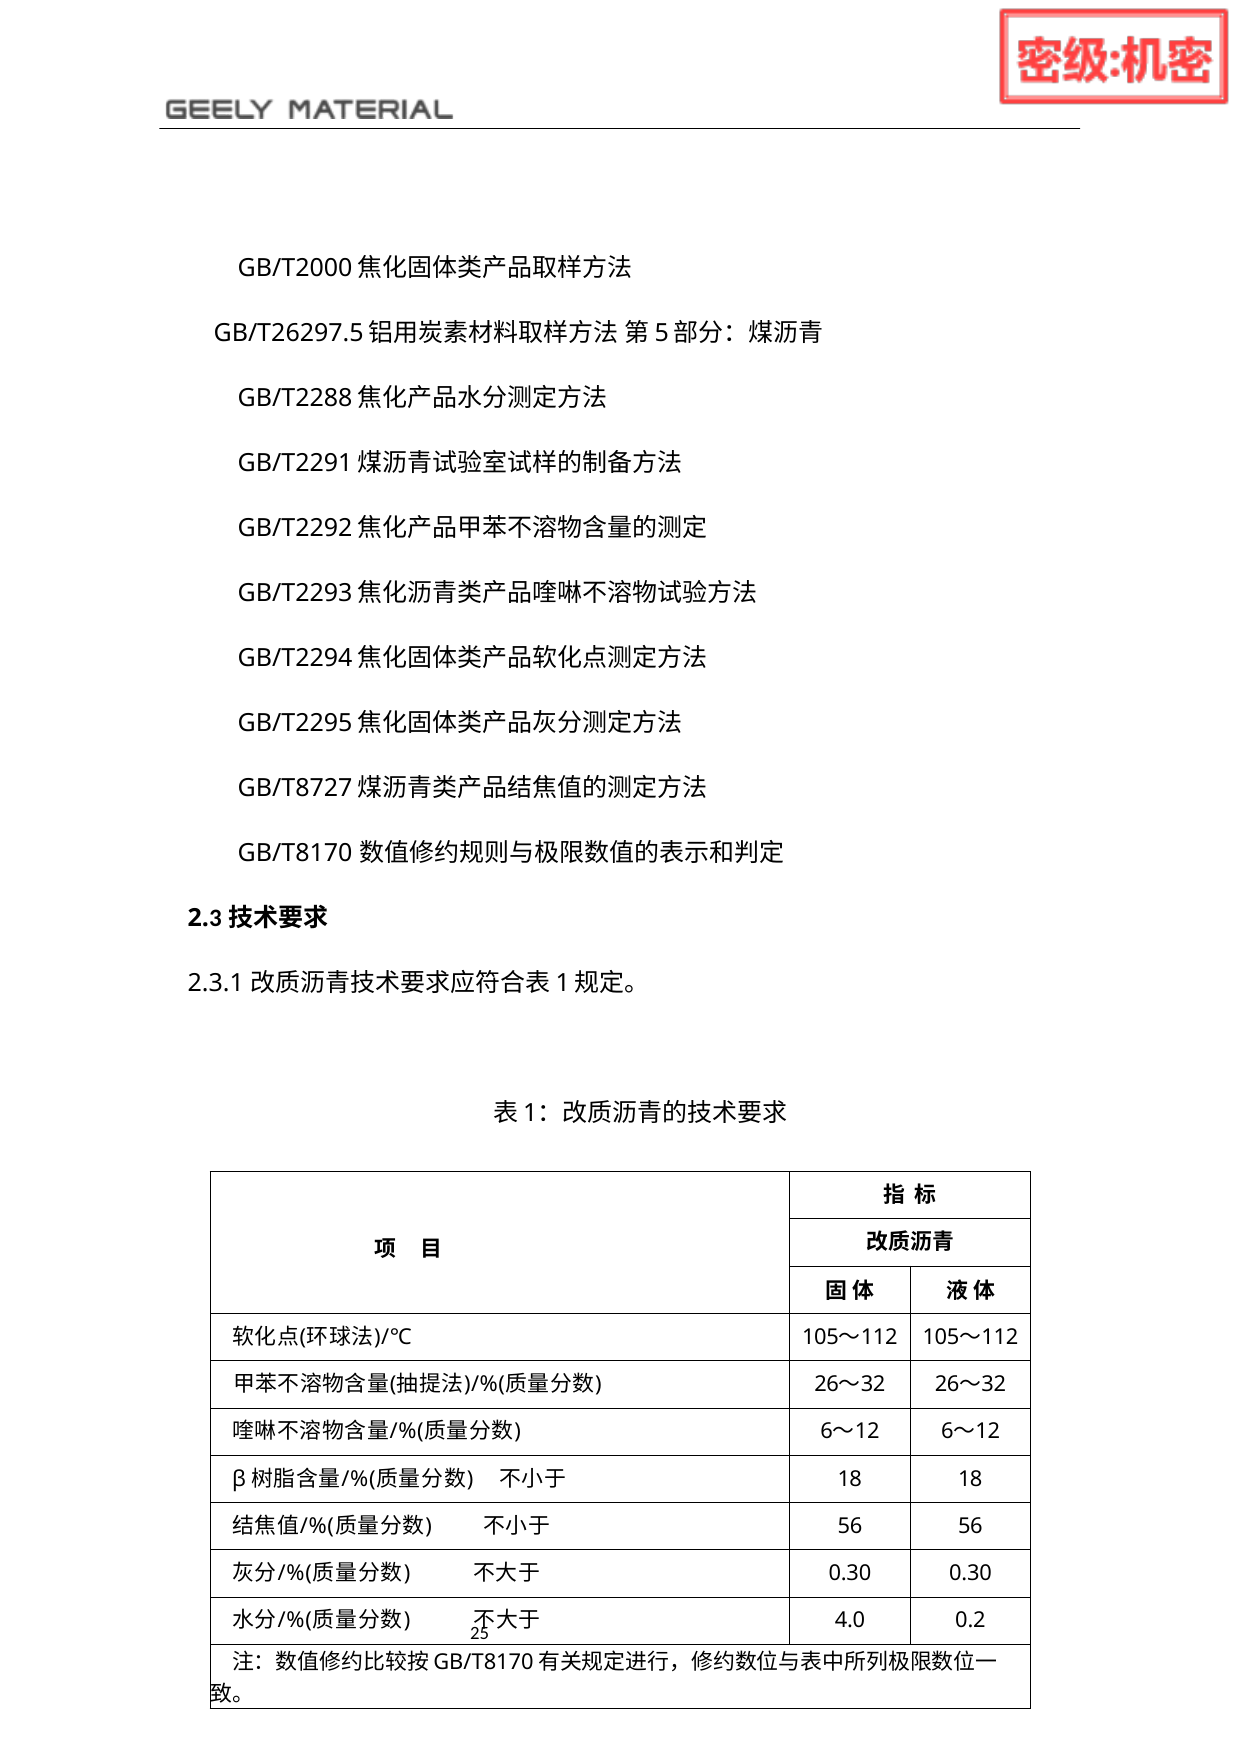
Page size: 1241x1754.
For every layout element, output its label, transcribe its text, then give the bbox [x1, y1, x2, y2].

table_header 指 标 [790, 1172, 1030, 1218]
picture [165, 98, 454, 119]
text 表1：改质沥青的技术要求 [227, 1078, 1053, 1143]
text GB/T2000焦化固体类产品取样方法 [187, 233, 1053, 298]
text GB/T2293焦化沥青类产品喹啉不溶物试验方法 [187, 558, 1053, 623]
table_cell 6～12 [911, 1409, 1030, 1455]
table_cell 灰分/%(质量分数) 不大于 [211, 1550, 789, 1597]
table_cell 56 [911, 1503, 1030, 1549]
text 2.3.1 改质沥青技术要求应符合表1规定。 [187, 948, 1053, 1013]
table_cell 甲苯不溶物含量(抽提法)/%(质量分数) [211, 1361, 789, 1407]
text GB/T2291煤沥青试验室试样的制备方法 [187, 428, 1053, 493]
table_cell 固 体 [790, 1267, 910, 1313]
text GB/T8170 数值修约规则与极限数值的表示和判定 [187, 818, 1053, 883]
text GB/T26297.5铝用炭素材料取样方法 第5部分：煤沥青 [187, 298, 1053, 363]
list 2.3 技术要求 [187, 883, 1053, 948]
table_cell 105～112 [911, 1314, 1030, 1360]
table_cell 改质沥青 [790, 1219, 1030, 1266]
picture [990, 0, 1241, 117]
table_header 项 目 [211, 1172, 789, 1313]
text GB/T8727煤沥青类产品结焦值的测定方法 [187, 753, 1053, 818]
table_cell 结焦值/%(质量分数) 不小于 [211, 1503, 789, 1549]
table_cell 18 [911, 1456, 1030, 1502]
table_cell 18 [790, 1456, 910, 1502]
text GB/T2292焦化产品甲苯不溶物含量的测定 [187, 493, 1053, 558]
table_cell 26～32 [790, 1361, 910, 1407]
text GB/T2294焦化固体类产品软化点测定方法 [237, 623, 1053, 688]
table_cell 喹啉不溶物含量/%(质量分数) [211, 1409, 789, 1455]
table_cell 液 体 [911, 1267, 1030, 1313]
table_cell 0.2 [911, 1598, 1030, 1644]
table_cell 26～32 [911, 1361, 1030, 1407]
text GB/T2288焦化产品水分测定方法 [187, 363, 1053, 428]
table_cell 56 [790, 1503, 910, 1549]
table_cell 软化点(环球法)/℃ [211, 1314, 789, 1360]
table_cell 4.0 [790, 1598, 910, 1644]
table_cell β树脂含量/%(质量分数) 不小于 [211, 1456, 789, 1502]
table_cell 105～112 [790, 1314, 910, 1360]
table_cell 水分/%(质量分数) 不大于 [211, 1598, 789, 1644]
table_cell 注：数值修约比较按GB/T8170有关规定进行，修约数位与表中所列极限数位一致。 [211, 1645, 1030, 1708]
table_cell 6～12 [790, 1409, 910, 1455]
text GB/T2295焦化固体类产品灰分测定方法 [187, 688, 1053, 753]
table_cell 0.30 [790, 1550, 910, 1597]
table_cell 0.30 [911, 1550, 1030, 1597]
